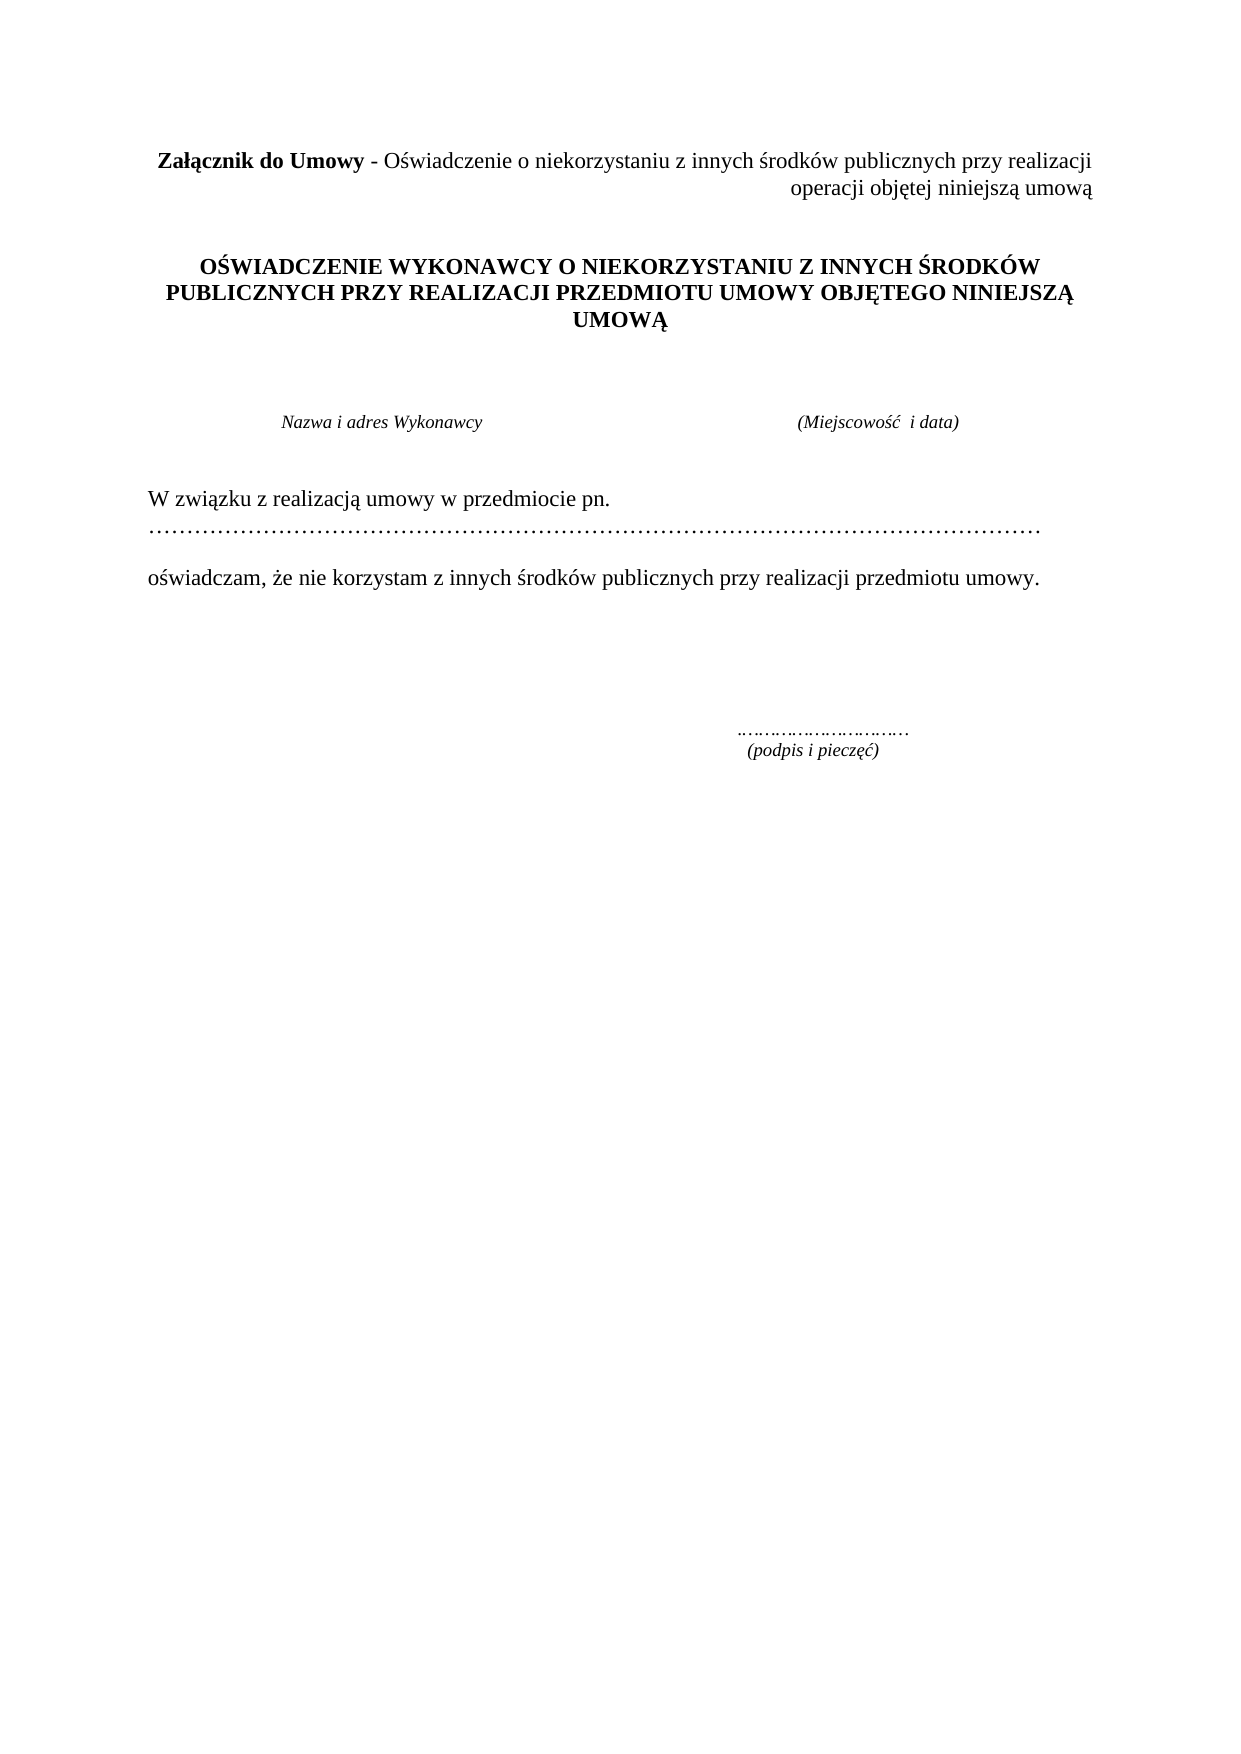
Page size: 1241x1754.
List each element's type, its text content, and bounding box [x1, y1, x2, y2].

text Załącznik do Umowy - Oświadczenie o niekorzystaniu z innych środków publicznych przy realizacji operacji objętej niniejszą umową [148, 148, 1093, 200]
text OŚWIADCZENIE WYKONAWCY O NIEKORZYSTANIU Z INNYCH ŚRODKÓW PUBLICZNYCH PRZY REALIZACJI PRZEDMIOTU UMOWY OBJĘTEGO NINIEJSZĄ UMOWĄ [148, 253, 1093, 332]
text ……………………………………………………………………………………………………… [148, 512, 1093, 538]
text W związku z realizacją umowy w przedmiocie pn. [148, 485, 1093, 512]
text oświadczam, że nie korzystam z innych środków publicznych przy realizacji przedmiotu umowy. [148, 564, 1093, 591]
text (podpis i pieczęć) [663, 739, 1093, 761]
text .………………………… [738, 718, 1093, 739]
text Nazwa i adres Wykonawcy (Miejscowość i data) [148, 411, 1093, 433]
